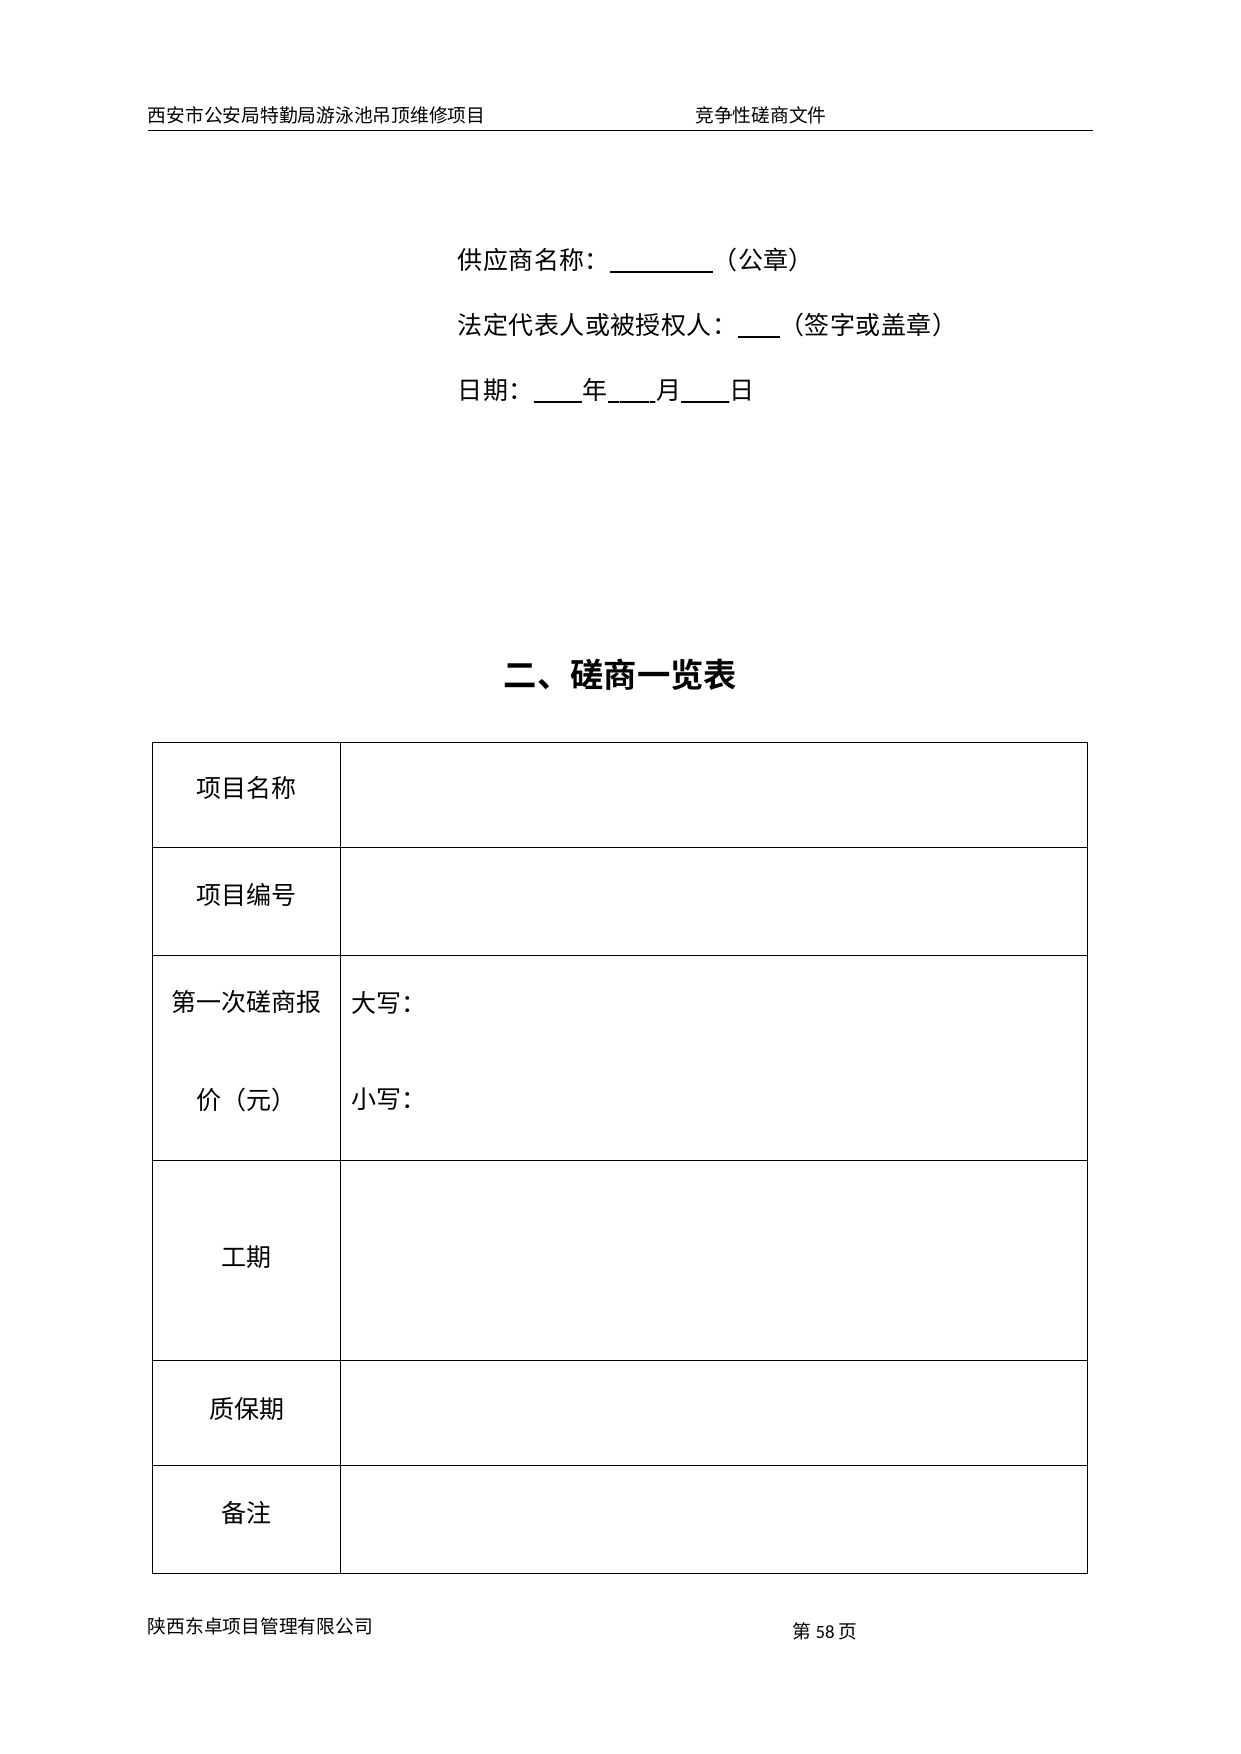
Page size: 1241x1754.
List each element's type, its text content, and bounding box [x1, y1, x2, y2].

table_cell 备注 [153, 1466, 340, 1573]
table_cell 质保期 [153, 1361, 340, 1465]
table_cell [341, 1361, 1087, 1465]
text 日期： 年 月 日 [148, 356, 1093, 421]
text 二、磋商一览表 [148, 640, 1093, 705]
table_cell [341, 1161, 1087, 1360]
table_header 项目名称 [153, 743, 340, 847]
table_cell [341, 848, 1087, 955]
table_cell 第一次磋商报价（元） [153, 956, 340, 1160]
table_header [341, 743, 1087, 847]
table_cell 项目编号 [153, 848, 340, 955]
text 供应商名称： （公章） [148, 226, 1093, 291]
table_cell 工期 [153, 1161, 340, 1360]
table_cell 大写： 小写： [341, 956, 1087, 1160]
text 法定代表人或被授权人： （签字或盖章） [148, 291, 1093, 356]
table_cell [341, 1466, 1087, 1573]
